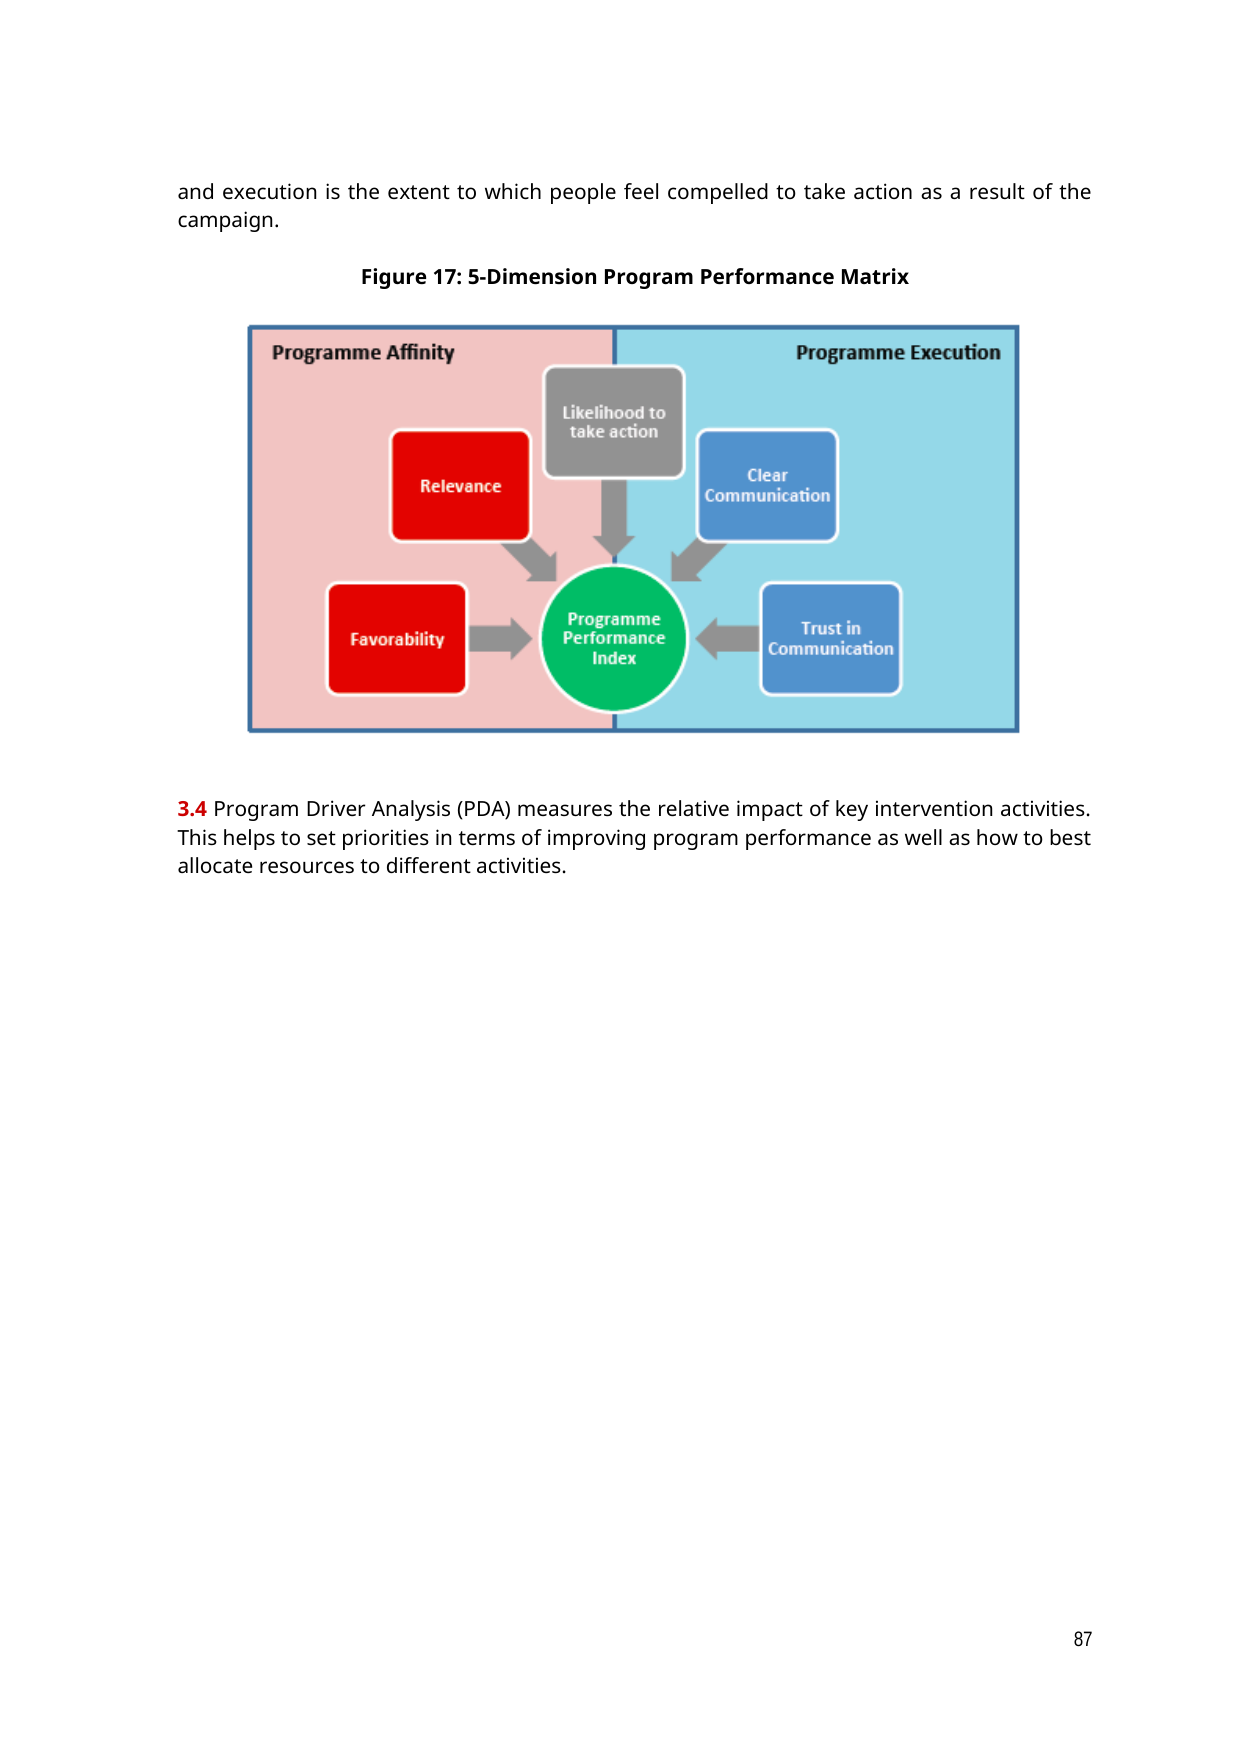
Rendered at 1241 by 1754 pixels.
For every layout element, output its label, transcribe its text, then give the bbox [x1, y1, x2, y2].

text Figure 17: 5-Dimension Program Performance Matrix [177, 262, 1092, 291]
picture [240, 319, 1029, 741]
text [177, 177, 1092, 234]
text 3.4 Program Driver Analysis (PDA) measures the relative impact of key intervention activities. This helps to set priorities in terms of improving program performance as well as how to best allocate resources to different activities. [177, 794, 1092, 880]
